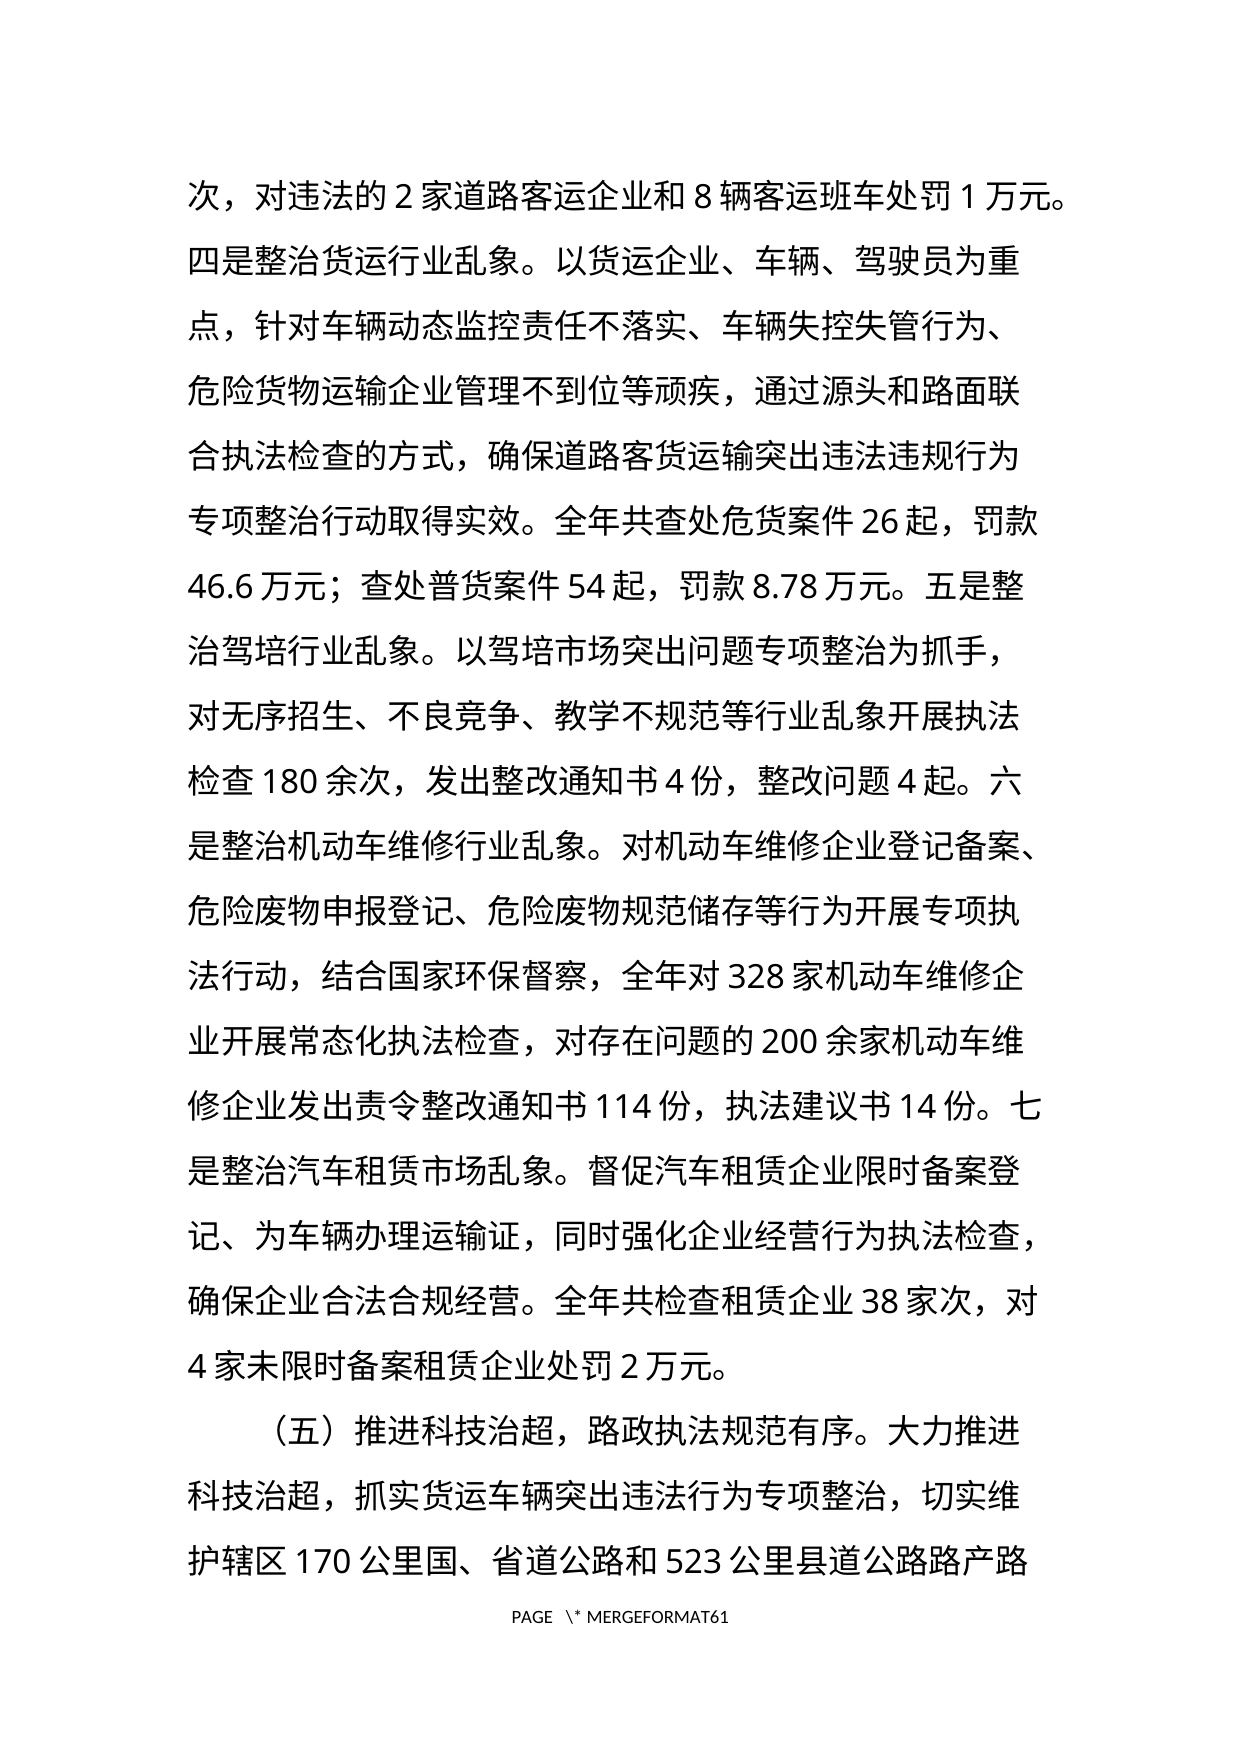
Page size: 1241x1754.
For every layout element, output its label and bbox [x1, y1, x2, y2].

text [187, 162, 1053, 1397]
text [187, 1397, 1053, 1592]
